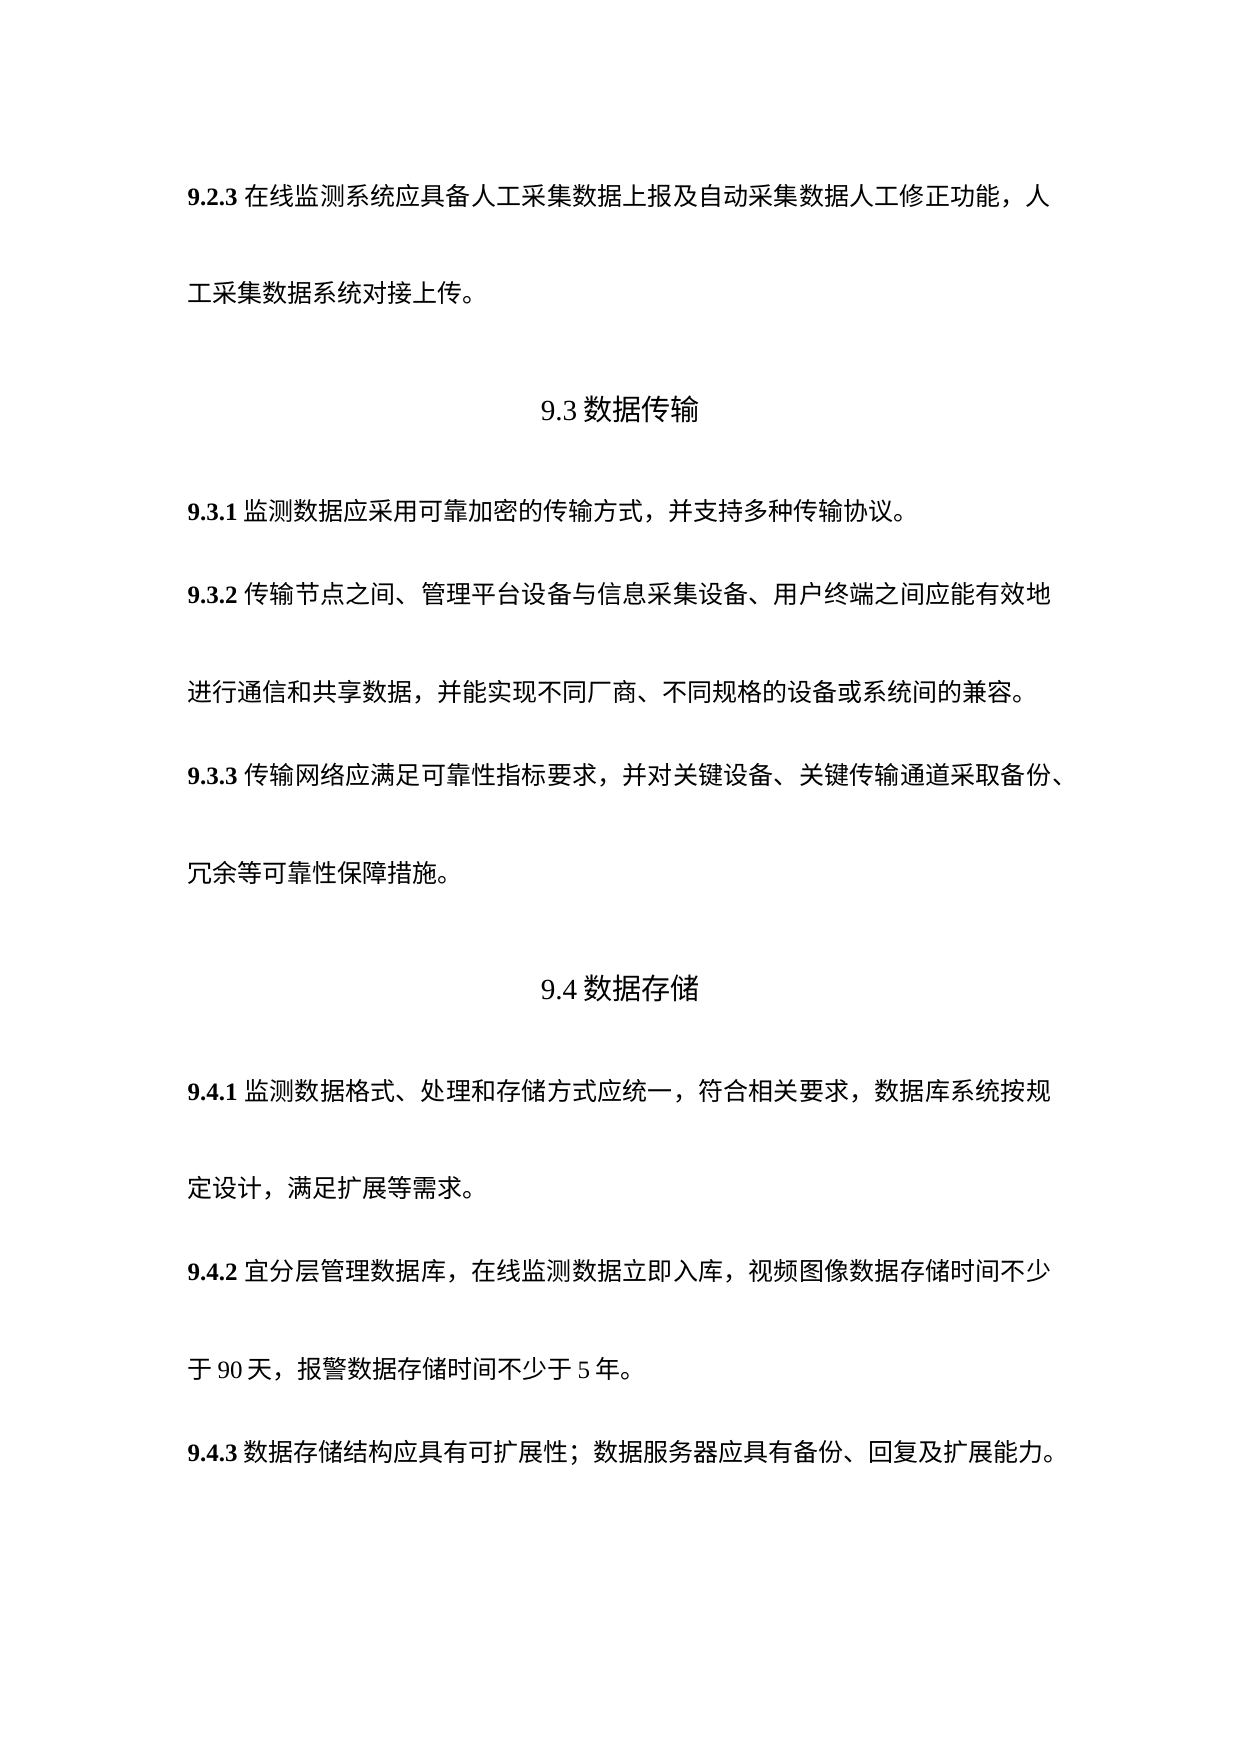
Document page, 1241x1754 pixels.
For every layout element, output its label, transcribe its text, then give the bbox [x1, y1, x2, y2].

subtitle 9.3数据传输 [187, 375, 1053, 440]
text 9.4.3 数据存储结构应具有可扩展性；数据服务器应具有备份、回复及扩展能力。 [187, 1418, 1053, 1483]
text 9.4.1 监测数据格式、处理和存储方式应统一，符合相关要求，数据库系统按规定设计，满足扩展等需求。 [187, 1057, 1053, 1219]
text 9.4.2 宜分层管理数据库，在线监测数据立即入库，视频图像数据存储时间不少于90天，报警数据存储时间不少于5年。 [187, 1237, 1053, 1400]
text 9.3.3 传输网络应满足可靠性指标要求，并对关键设备、关键传输通道采取备份、冗余等可靠性保障措施。 [187, 741, 1053, 904]
text 9.3.1 监测数据应采用可靠加密的传输方式，并支持多种传输协议。 [187, 477, 1053, 542]
text 9.2.3 在线监测系统应具备人工采集数据上报及自动采集数据人工修正功能，人工采集数据系统对接上传。 [187, 162, 1053, 324]
text 9.3.2 传输节点之间、管理平台设备与信息采集设备、用户终端之间应能有效地进行通信和共享数据，并能实现不同厂商、不同规格的设备或系统间的兼容。 [187, 561, 1053, 723]
subtitle 9.4数据存储 [187, 954, 1053, 1019]
